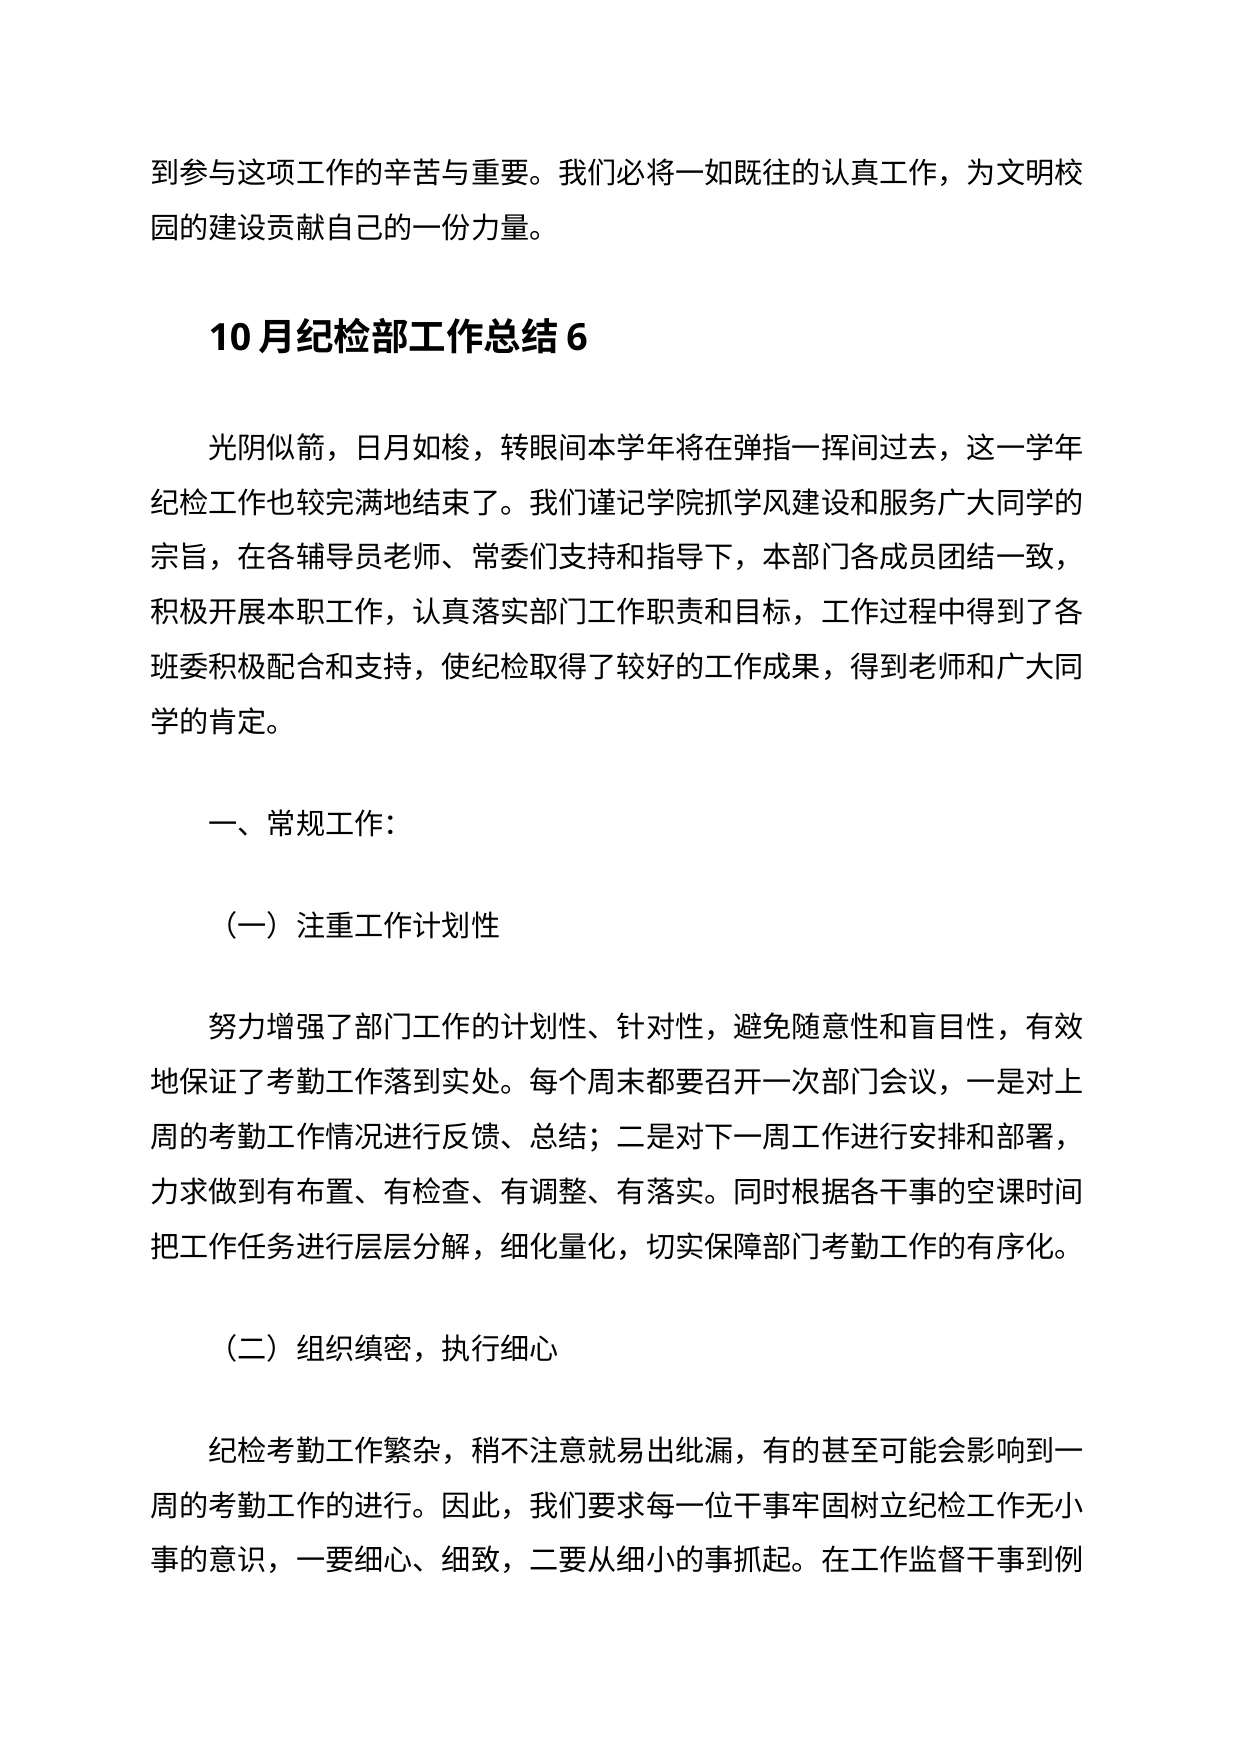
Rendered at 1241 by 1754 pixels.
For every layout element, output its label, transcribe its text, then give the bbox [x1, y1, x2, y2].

text 努力增强了部门工作的计划性、针对性，避免随意性和盲目性，有效地保证了考勤工作落到实处。每个周末都要召开一次部门会议，一是对上周的考勤工作情况进行反馈、总结；二是对下一周工作进行安排和部署，力求做到有布置、有检查、有调整、有落实。同时根据各干事的空课时间把工作任务进行层层分解，细化量化，切实保障部门考勤工作的有序化。 [150, 1004, 1090, 1266]
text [150, 150, 1090, 247]
text 光阴似箭，日月如梭，转眼间本学年将在弹指一挥间过去，这一学年纪检工作也较完满地结束了。我们谨记学院抓学风建设和服务广大同学的宗旨，在各辅导员老师、常委们支持和指导下，本部门各成员团结一致，积极开展本职工作，认真落实部门工作职责和目标，工作过程中得到了各班委积极配合和支持，使纪检取得了较好的工作成果，得到老师和广大同学的肯定。 [150, 424, 1090, 741]
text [150, 1427, 1090, 1579]
text 10月纪检部工作总结6 [150, 307, 1090, 361]
text （一）注重工作计划性 [150, 902, 1090, 944]
text （二）组织缜密，执行细心 [150, 1325, 1090, 1368]
text 一、常规工作： [150, 801, 1090, 843]
